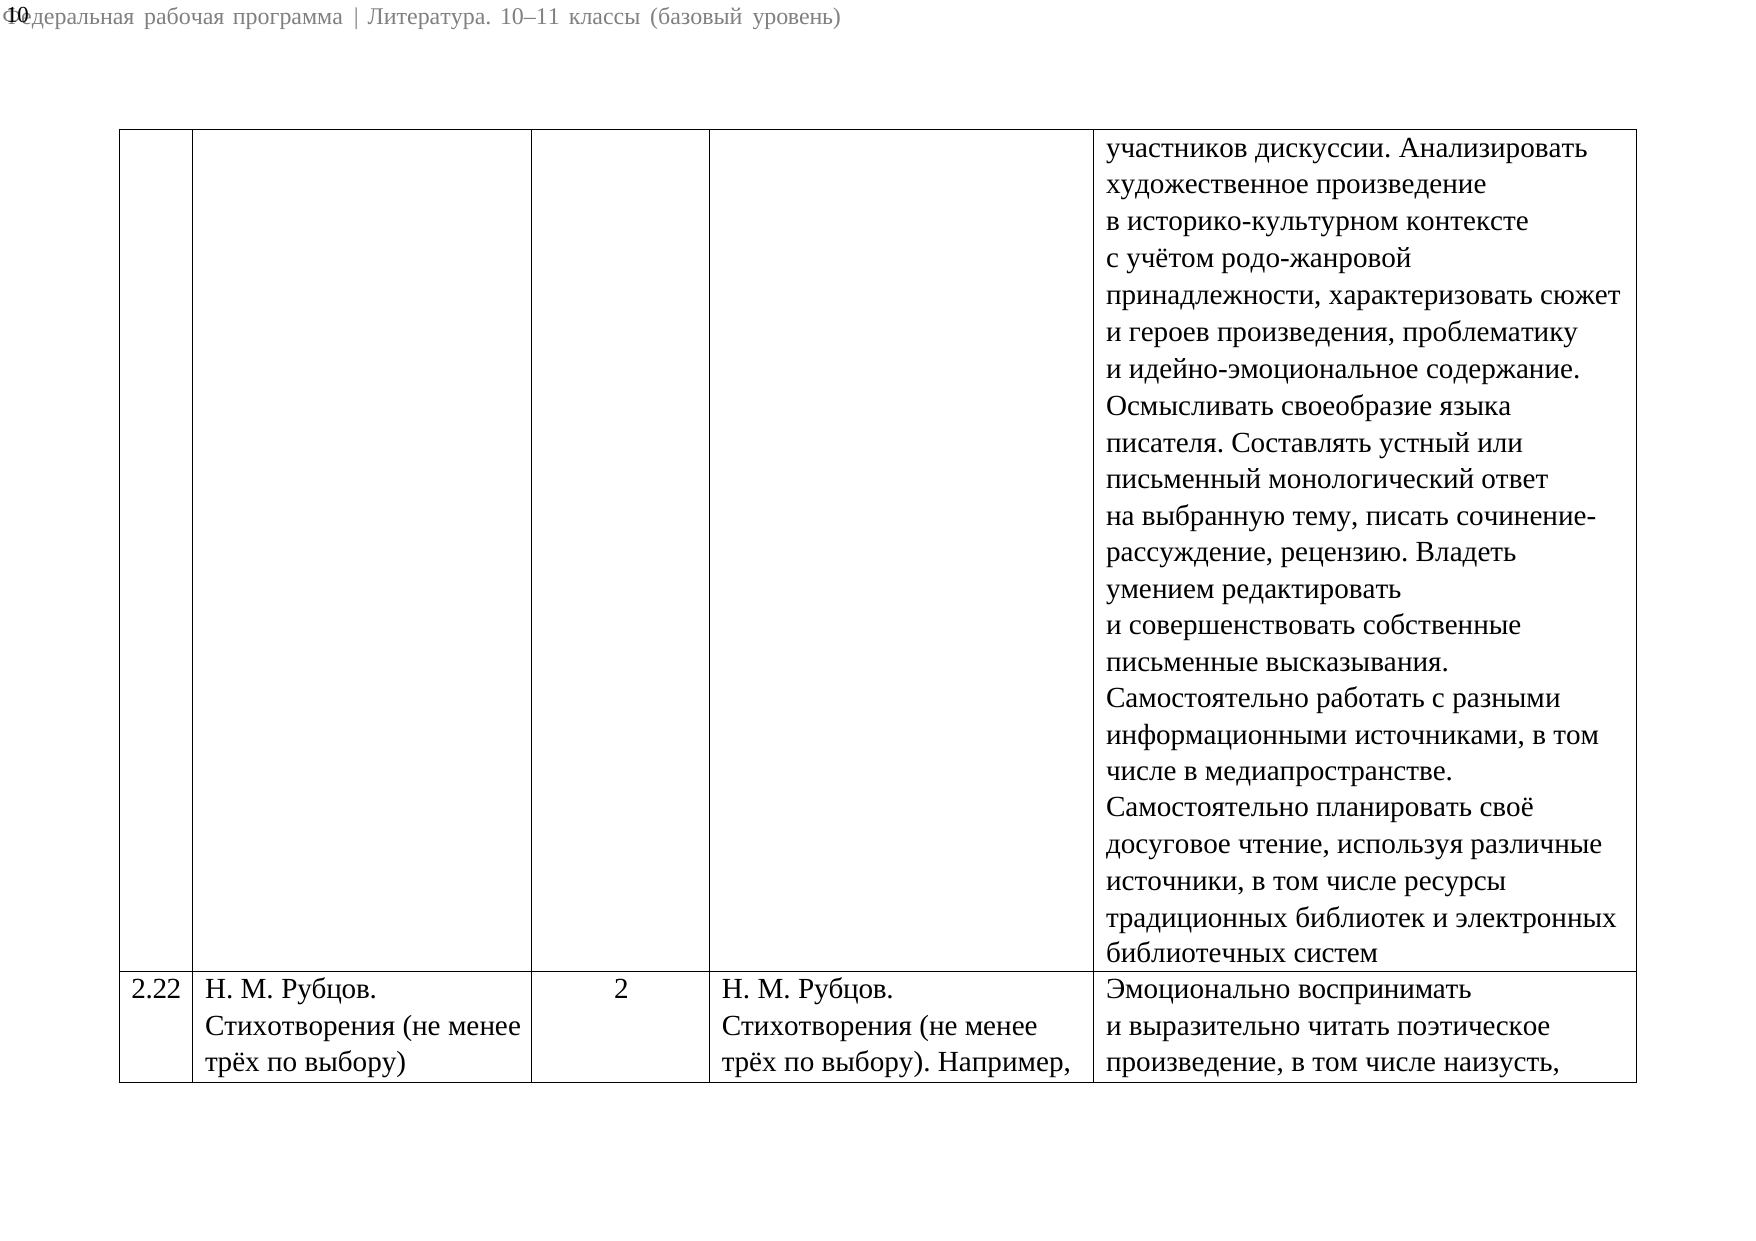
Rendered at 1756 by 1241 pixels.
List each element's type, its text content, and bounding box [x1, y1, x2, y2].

table_cell Эмоционально воспринимать и выразительно читать поэтическое произведение, в том числе наизусть, [1094, 972, 1636, 1082]
table_cell 2 [532, 972, 709, 1082]
table_header [710, 130, 1093, 971]
table_cell Н. М. Рубцов. Стихотворения (не менее трёх по выбору) [193, 972, 531, 1082]
table_cell Н. М. Рубцов. Стихотворения (не менее трёх по выбору). Например, [710, 972, 1093, 1082]
table_header [532, 130, 709, 971]
table_cell 2.22 [120, 972, 192, 1082]
table_header участников дискуссии. Анализировать художественное произведение в историко-культурном контексте с учётом родо-жанровой принадлежности, характеризовать сюжет и героев произведения, проблематику и идейно-эмоциональное содержание. Осмысливать своеобразие языка писателя. Составлять устный или письменный монологический ответ на выбранную тему, писать сочинение- рассуждение, рецензию. Владеть умением редактировать и совершенствовать собственные письменные высказывания. Самостоятельно работать с разными информационными источниками, в том числе в медиапространстве. Самостоятельно планировать своё досуговое чтение, используя различные источники, в том числе ресурсы традиционных библиотек и электронных библиотечных систем [1094, 130, 1636, 971]
table_header [193, 130, 531, 971]
table_header [120, 130, 192, 971]
